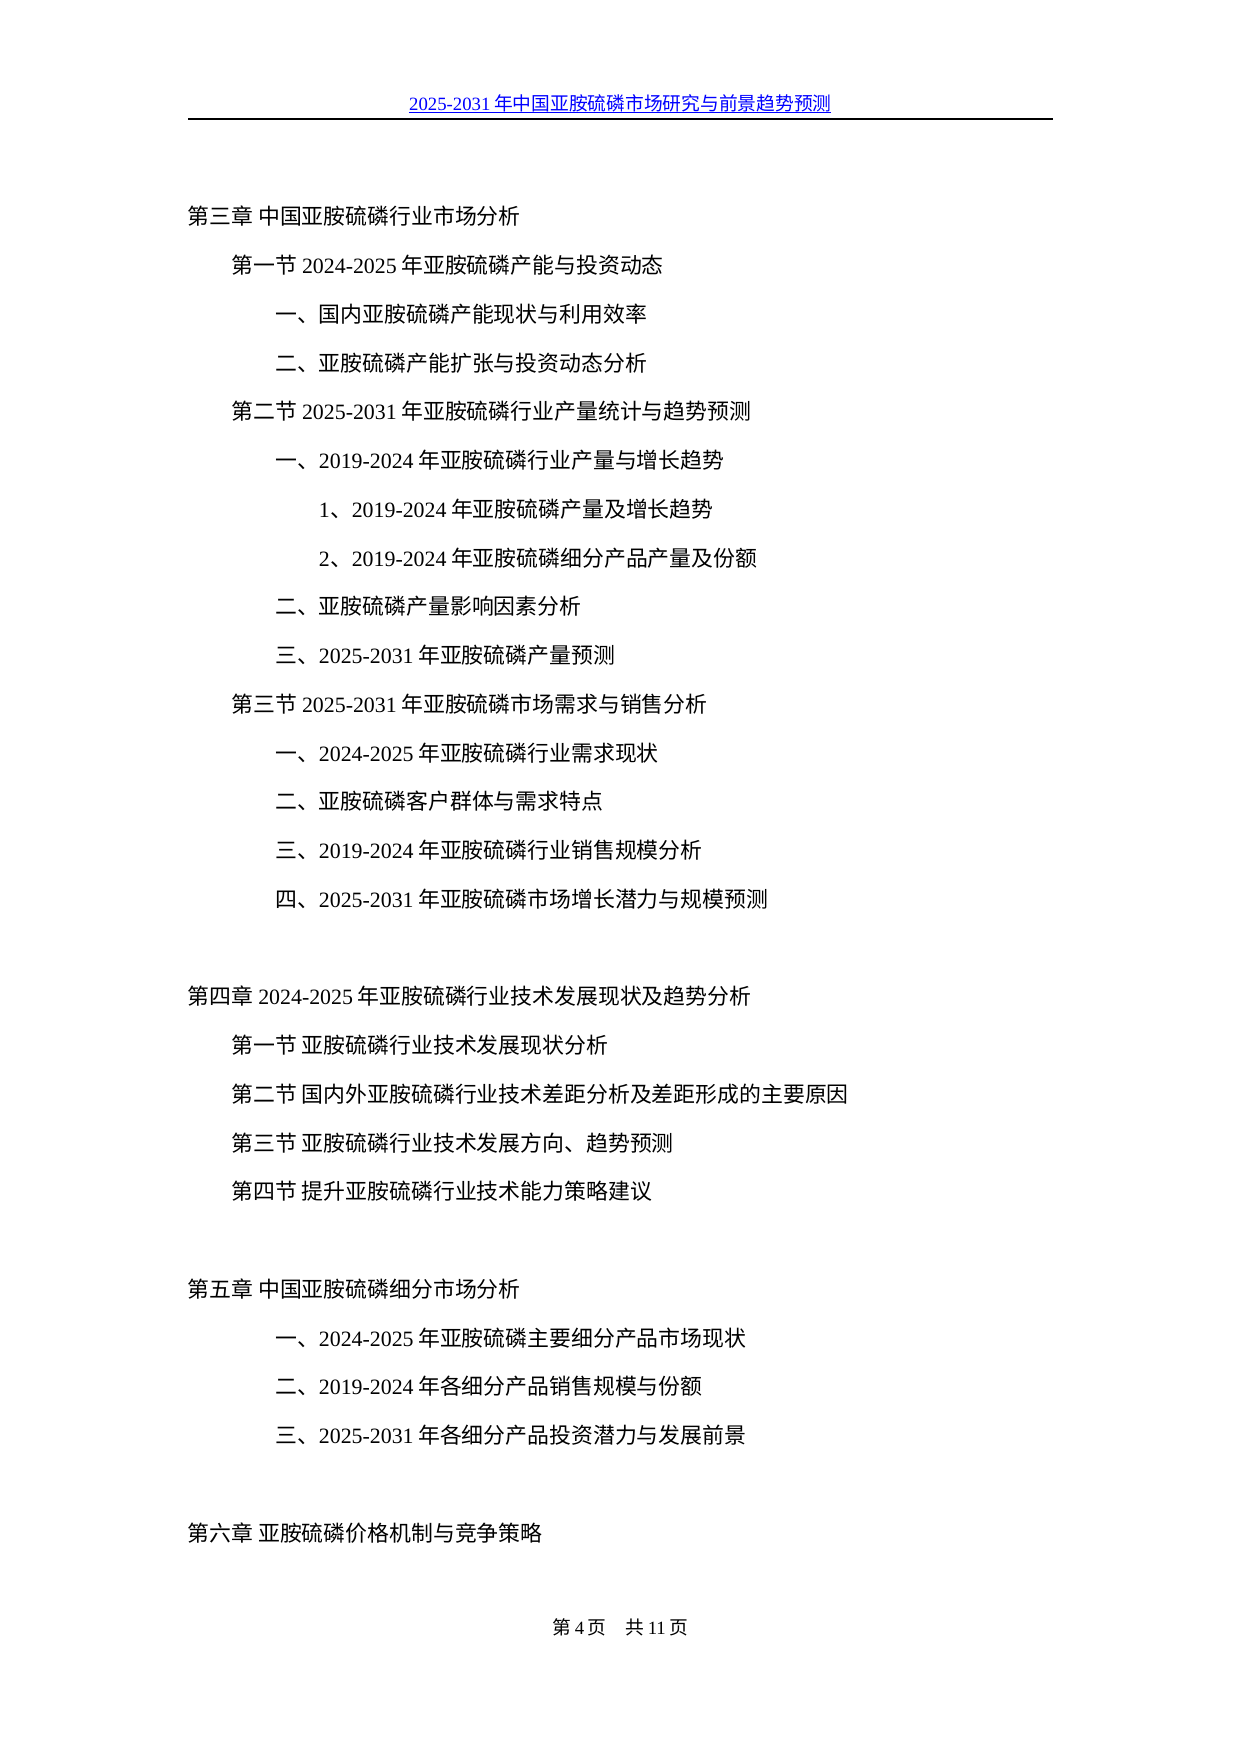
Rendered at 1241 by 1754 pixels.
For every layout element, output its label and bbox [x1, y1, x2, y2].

text [187, 150, 1053, 1548]
